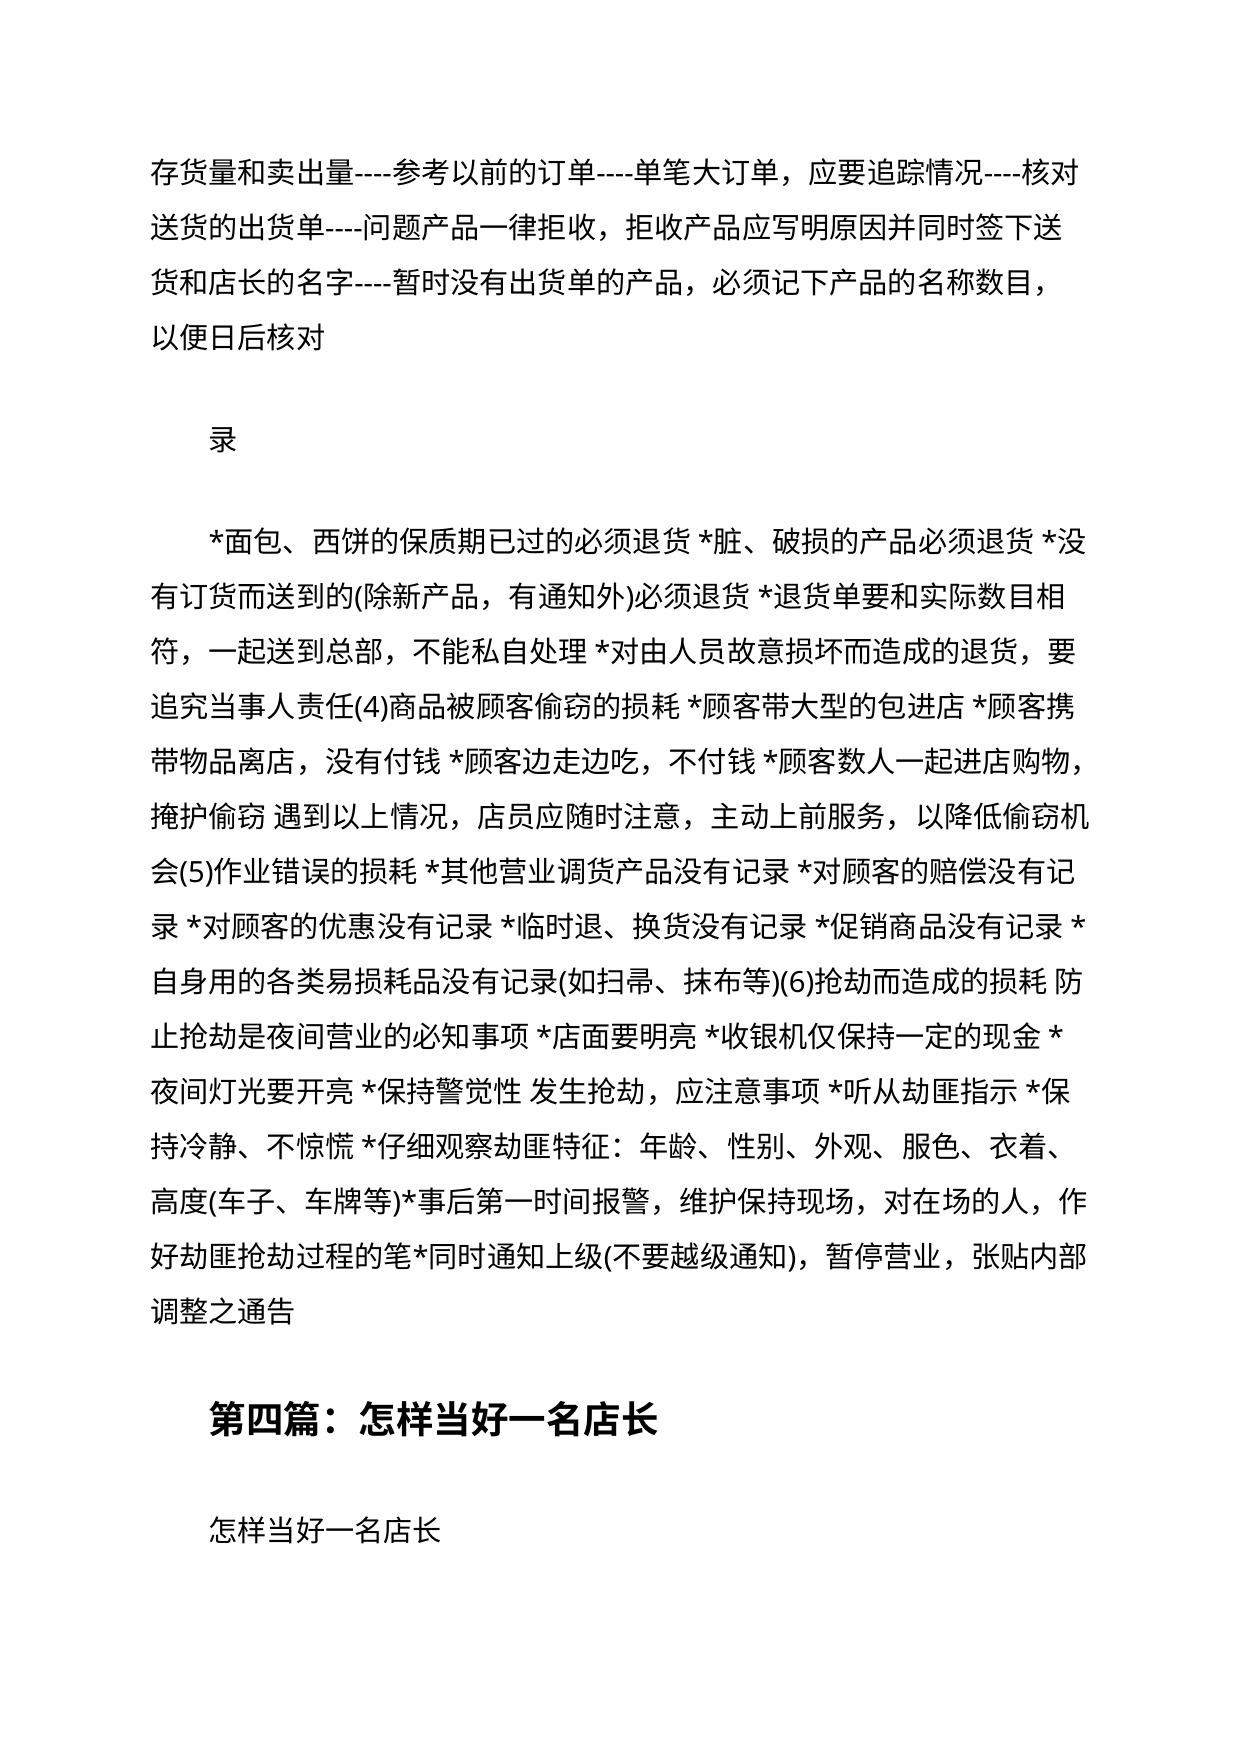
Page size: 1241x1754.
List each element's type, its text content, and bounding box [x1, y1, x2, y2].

text 录 [150, 417, 1090, 459]
text 第四篇：怎样当好一名店长 [150, 1390, 1090, 1444]
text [150, 150, 1090, 357]
text *面包、西饼的保质期已过的必须退货 *脏、破损的产品必须退货 *没有订货而送到的(除新产品，有通知外)必须退货 *退货单要和实际数目相符，一起送到总部，不能私自处理 *对由人员故意损坏而造成的退货，要追究当事人责任(4)商品被顾客偷窃的损耗 *顾客带大型的包进店 *顾客携带物品离店，没有付钱 *顾客边走边吃，不付钱 *顾客数人一起进店购物，掩护偷窃 遇到以上情况，店员应随时注意，主动上前服务，以降低偷窃机会(5)作业错误的损耗 *其他营业调货产品没有记录 *对顾客的赔偿没有记录 *对顾客的优惠没有记录 *临时退、换货没有记录 *促销商品没有记录 *自身用的各类易损耗品没有记录(如扫帚、抹布等)(6)抢劫而造成的损耗 防止抢劫是夜间营业的必知事项 *店面要明亮 *收银机仅保持一定的现金 *夜间灯光要开亮 *保持警觉性 发生抢劫，应注意事项 *听从劫匪指示 *保持冷静、不惊慌 *仔细观察劫匪特征：年龄、性别、外观、服色、衣着、高度(车子、车牌等)*事后第一时间报警，维护保持现场，对在场的人，作好劫匪抢劫过程的笔*同时通知上级(不要越级通知)，暂停营业，张贴内部调整之通告 [150, 518, 1090, 1331]
text 怎样当好一名店长 [150, 1508, 1090, 1550]
